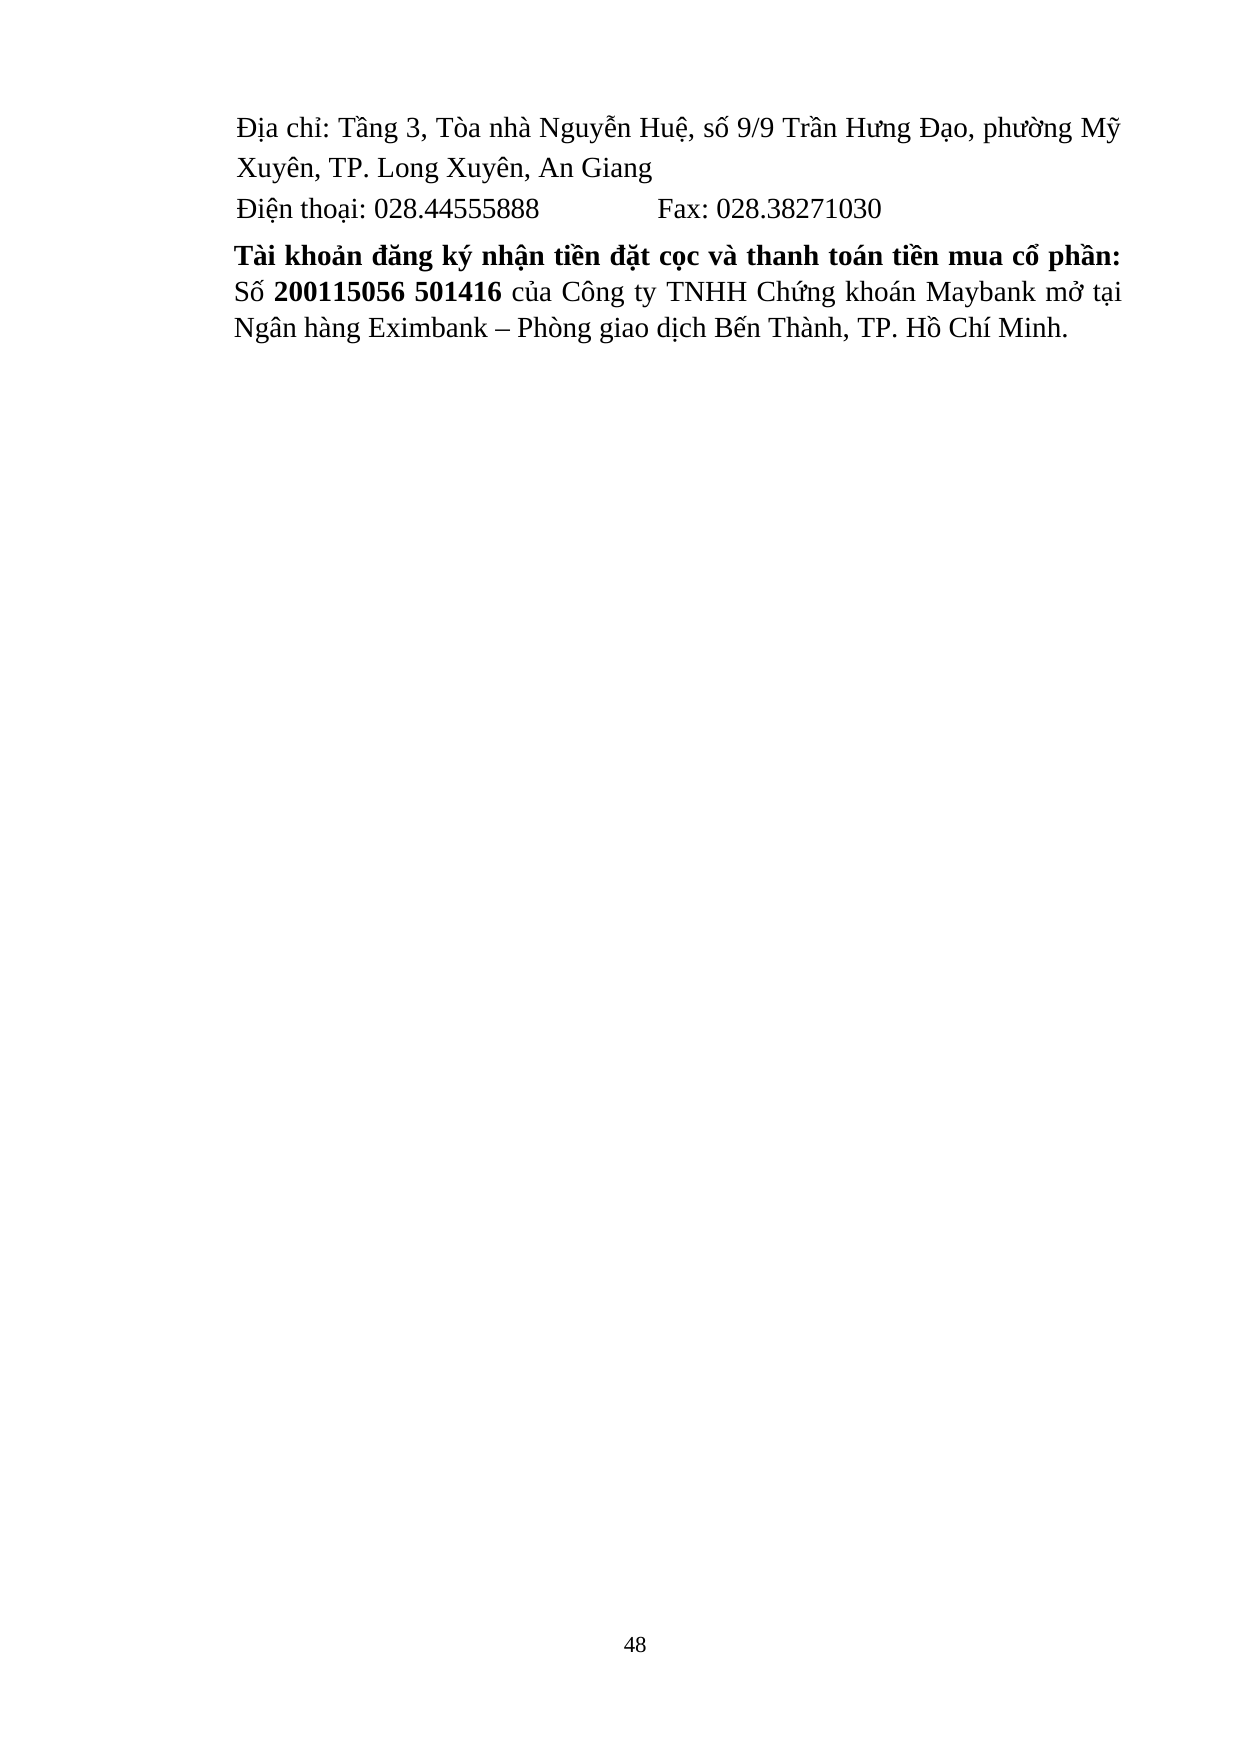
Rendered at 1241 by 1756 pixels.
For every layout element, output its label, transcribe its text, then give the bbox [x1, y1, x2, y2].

text Điện thoại: 028.44555888 Fax: 028.38271030 [236, 191, 1152, 224]
text Tài khoản đăng ký nhận tiền đặt cọc và thanh toán tiền mua cổ phần: Số 200115056 501416 của Công ty TNHH Chứng khoán Maybank mở tại Ngân hàng Eximbank – Phòng giao dịch Bến Thành, TP. Hồ Chí Minh. [233, 238, 1123, 343]
text Địa chỉ: Tầng 3, Tòa nhà Nguyễn Huệ, số 9/9 Trần Hưng Đạo, phường Mỹ Xuyên, TP. Long Xuyên, An Giang [236, 110, 1122, 184]
